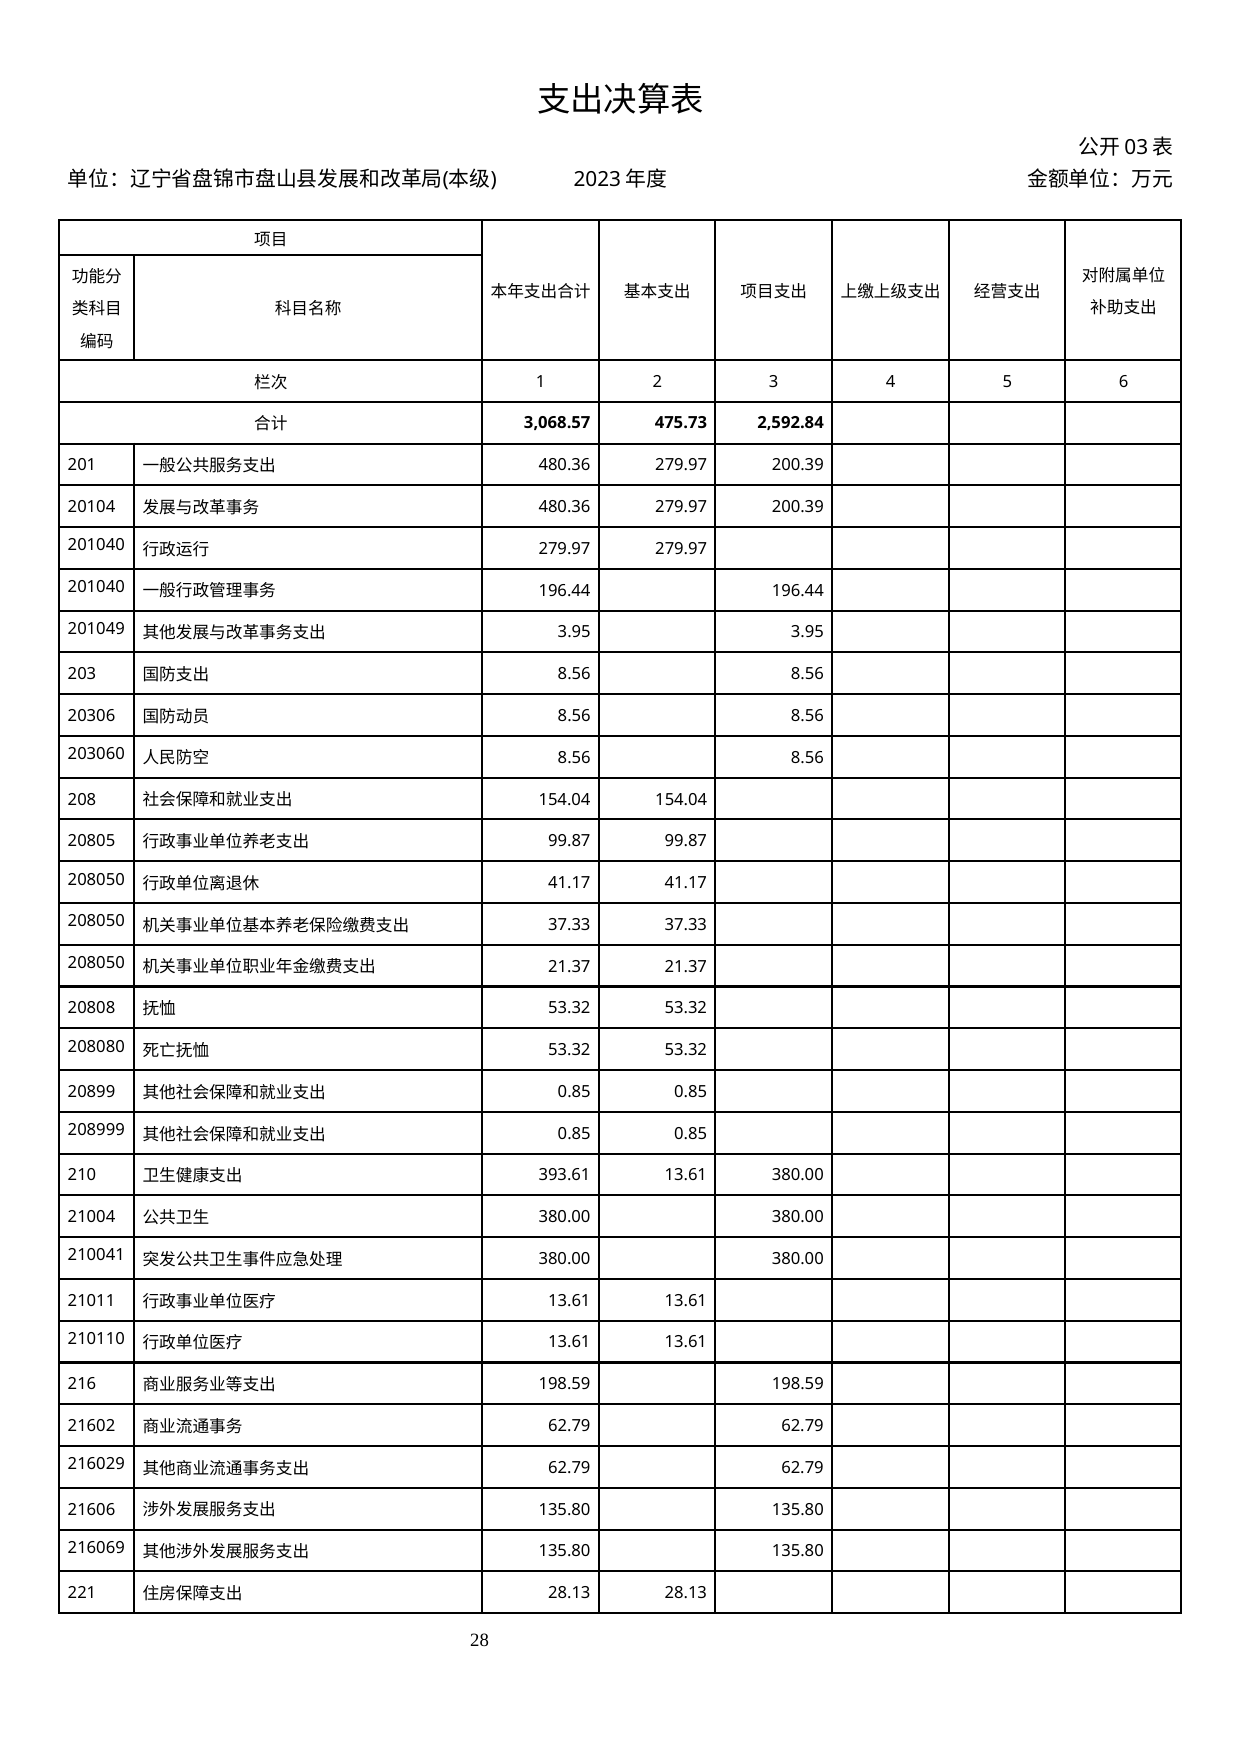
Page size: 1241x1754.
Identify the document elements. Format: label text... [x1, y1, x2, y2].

table_cell 13.61 [483, 1322, 598, 1361]
table_cell [716, 1113, 831, 1152]
table_cell [716, 988, 831, 1027]
table_cell [1066, 445, 1180, 484]
table_cell 480.36 [483, 445, 598, 484]
table_cell 4 [833, 361, 948, 401]
table_cell 商业服务业等支出 [135, 1364, 481, 1403]
table_cell [833, 528, 948, 568]
table_cell 2080505 [60, 904, 133, 944]
table_cell [950, 1029, 1064, 1069]
table_cell [1066, 1280, 1180, 1319]
table_cell 99.87 [483, 820, 598, 860]
table_cell [833, 1238, 948, 1278]
table_cell [716, 820, 831, 860]
table_cell 62.79 [483, 1447, 598, 1487]
table_cell 13.61 [600, 1322, 714, 1361]
table_header 基本支出 [600, 221, 714, 359]
table_cell 2080501 [60, 862, 133, 902]
table_cell 8.56 [483, 695, 598, 735]
table_cell 2030603 [60, 737, 133, 777]
table_cell 人民防空 [135, 737, 481, 777]
table_cell [716, 946, 831, 985]
table_cell [833, 820, 948, 860]
table_cell 公共卫生 [135, 1196, 481, 1236]
table_cell [950, 737, 1064, 777]
table_cell 其他涉外发展服务支出 [135, 1531, 481, 1570]
table_cell 196.44 [483, 570, 598, 609]
table_cell 380.00 [716, 1155, 831, 1194]
table_cell 一般行政管理事务 [135, 570, 481, 609]
table_cell 死亡抚恤 [135, 1029, 481, 1069]
table_cell 154.04 [600, 779, 714, 818]
table_cell 221 [60, 1572, 133, 1612]
table_header 本年支出合计 [483, 221, 598, 359]
table_cell 2010402 [60, 570, 133, 609]
table_cell 37.33 [600, 904, 714, 944]
table_cell [833, 988, 948, 1027]
text 支出决算表 [59, 64, 1181, 129]
table_cell [1066, 779, 1180, 818]
table_cell 208 [60, 779, 133, 818]
table_cell 2080801 [60, 1029, 133, 1069]
table_cell 21011 [60, 1280, 133, 1319]
table_cell [600, 1447, 714, 1487]
table_cell 其他发展与改革事务支出 [135, 612, 481, 651]
table_cell [833, 695, 948, 735]
table_cell [950, 1238, 1064, 1278]
table_cell 2023年度 [516, 162, 724, 194]
table_cell [1066, 862, 1180, 902]
table_cell 2100410 [60, 1238, 133, 1278]
table_cell [950, 570, 1064, 609]
table_cell [950, 1531, 1064, 1570]
table_cell 53.32 [600, 988, 714, 1027]
table_cell [833, 1405, 948, 1445]
table_cell 99.87 [600, 820, 714, 860]
table_cell 涉外发展服务支出 [135, 1489, 481, 1528]
table_cell 198.59 [716, 1364, 831, 1403]
table_cell 279.97 [600, 486, 714, 526]
table_header 项目 [60, 221, 481, 254]
table_cell 社会保障和就业支出 [135, 779, 481, 818]
table_cell [950, 1364, 1064, 1403]
table_cell [716, 1071, 831, 1111]
table_cell 380.00 [716, 1238, 831, 1278]
table_cell [833, 612, 948, 651]
table_cell 1 [483, 361, 598, 401]
table_cell 住房保障支出 [135, 1572, 481, 1612]
table_cell 2010499 [60, 612, 133, 651]
table_cell 商业流通事务 [135, 1405, 481, 1445]
table_cell 其他商业流通事务支出 [135, 1447, 481, 1487]
table_cell 21.37 [483, 946, 598, 985]
table_cell [600, 1489, 714, 1528]
table_cell 480.36 [483, 486, 598, 526]
table_cell 20899 [60, 1071, 133, 1111]
table_cell 突发公共卫生事件应急处理 [135, 1238, 481, 1278]
table_cell 功能分类科目编码 [60, 256, 133, 359]
table_cell 其他社会保障和就业支出 [135, 1071, 481, 1111]
table_cell 5 [950, 361, 1064, 401]
table_cell [833, 445, 948, 484]
table_cell 62.79 [483, 1405, 598, 1445]
table_cell 13.61 [483, 1280, 598, 1319]
table_cell 279.97 [483, 528, 598, 568]
table_cell 国防动员 [135, 695, 481, 735]
table_cell 196.44 [716, 570, 831, 609]
table_cell [950, 779, 1064, 818]
table_cell 行政事业单位养老支出 [135, 820, 481, 860]
table_cell 8.56 [483, 737, 598, 777]
table_cell [600, 1531, 714, 1570]
table_cell 53.32 [600, 1029, 714, 1069]
table_header 对附属单位补助支出 [1066, 221, 1180, 359]
table_cell [833, 570, 948, 609]
table_cell [950, 486, 1064, 526]
table_cell [833, 1489, 948, 1528]
table_cell 科目名称 [135, 256, 481, 359]
table_cell 41.17 [600, 862, 714, 902]
table_cell 20808 [60, 988, 133, 1027]
table_cell [950, 1071, 1064, 1111]
table_cell 8.56 [716, 737, 831, 777]
table_cell [1066, 820, 1180, 860]
table_cell 154.04 [483, 779, 598, 818]
table_cell 203 [60, 653, 133, 693]
table_cell [1066, 1322, 1180, 1361]
table_cell 行政单位离退休 [135, 862, 481, 902]
table_cell 2010401 [60, 528, 133, 568]
table_cell [833, 1113, 948, 1152]
table_cell 20306 [60, 695, 133, 735]
table_cell 198.59 [483, 1364, 598, 1403]
table_cell [833, 486, 948, 526]
table_cell [600, 1196, 714, 1236]
table_cell [1066, 737, 1180, 777]
table_cell [1066, 1572, 1180, 1612]
table_cell [833, 403, 948, 442]
table_cell 475.73 [600, 403, 714, 442]
table_cell 21004 [60, 1196, 133, 1236]
table_cell 13.61 [600, 1155, 714, 1194]
table_cell 国防支出 [135, 653, 481, 693]
table_cell 8.56 [483, 653, 598, 693]
table_cell 210 [60, 1155, 133, 1194]
table_cell [716, 1280, 831, 1319]
table_cell [716, 1322, 831, 1361]
table_cell 行政事业单位医疗 [135, 1280, 481, 1319]
table_cell 行政运行 [135, 528, 481, 568]
table_cell 2,592.84 [716, 403, 831, 442]
table_cell 2 [600, 361, 714, 401]
table_cell [833, 653, 948, 693]
table_cell [833, 904, 948, 944]
table_cell 机关事业单位职业年金缴费支出 [135, 946, 481, 985]
table_cell [950, 1113, 1064, 1152]
table_cell [833, 1029, 948, 1069]
table_cell [950, 820, 1064, 860]
table_cell [833, 1071, 948, 1111]
table_cell 135.80 [716, 1489, 831, 1528]
table_cell 2101101 [60, 1322, 133, 1361]
table_cell 13.61 [600, 1280, 714, 1319]
table_cell [1066, 904, 1180, 944]
table_cell [1066, 988, 1180, 1027]
table_cell 20104 [60, 486, 133, 526]
table_cell [1066, 1029, 1180, 1069]
table_cell [950, 946, 1064, 985]
table_cell [950, 612, 1064, 651]
table_cell [950, 1489, 1064, 1528]
table_cell 41.17 [483, 862, 598, 902]
table_cell 一般公共服务支出 [135, 445, 481, 484]
table_cell 62.79 [716, 1447, 831, 1487]
table_cell [716, 1029, 831, 1069]
table_header 项目支出 [716, 221, 831, 359]
table_cell 53.32 [483, 1029, 598, 1069]
table_cell [600, 737, 714, 777]
table_cell [833, 1364, 948, 1403]
table_cell [833, 779, 948, 818]
table_cell 2089999 [60, 1113, 133, 1152]
table_cell 200.39 [716, 486, 831, 526]
table_cell 8.56 [716, 695, 831, 735]
table_cell [950, 1572, 1064, 1612]
table_cell [1066, 1531, 1180, 1570]
table_cell 62.79 [716, 1405, 831, 1445]
table_cell 28.13 [600, 1572, 714, 1612]
table_cell [950, 1322, 1064, 1361]
table_cell [950, 862, 1064, 902]
table_cell [1066, 1405, 1180, 1445]
table_cell 135.80 [483, 1531, 598, 1570]
table_cell [833, 1447, 948, 1487]
table_header 公开03表 [59, 129, 1181, 162]
table_cell 栏次 [60, 361, 481, 401]
table_header 上缴上级支出 [833, 221, 948, 359]
table_cell 2080506 [60, 946, 133, 985]
table_cell [950, 904, 1064, 944]
table_cell [833, 1155, 948, 1194]
table_cell [716, 779, 831, 818]
table_cell 3,068.57 [483, 403, 598, 442]
table_cell 发展与改革事务 [135, 486, 481, 526]
table_cell 0.85 [483, 1071, 598, 1111]
table_cell [1066, 1196, 1180, 1236]
table_cell [950, 988, 1064, 1027]
table_cell 135.80 [716, 1531, 831, 1570]
table_cell [600, 1405, 714, 1445]
table_cell 其他社会保障和就业支出 [135, 1113, 481, 1152]
table_cell 21.37 [600, 946, 714, 985]
table_cell [1066, 1238, 1180, 1278]
table_cell 行政单位医疗 [135, 1322, 481, 1361]
table_cell [716, 1572, 831, 1612]
table_cell [600, 653, 714, 693]
table_cell [950, 1155, 1064, 1194]
table_cell 3.95 [483, 612, 598, 651]
table_cell 53.32 [483, 988, 598, 1027]
table_cell 2160699 [60, 1531, 133, 1570]
table_cell [833, 1572, 948, 1612]
table_cell 380.00 [483, 1238, 598, 1278]
table_cell [600, 570, 714, 609]
table_cell [716, 528, 831, 568]
table_cell [833, 1280, 948, 1319]
table_header 经营支出 [950, 221, 1064, 359]
table_cell 135.80 [483, 1489, 598, 1528]
table_cell [950, 1405, 1064, 1445]
table_cell 393.61 [483, 1155, 598, 1194]
table_cell 金额单位：万元 [724, 162, 1181, 194]
table_cell [1066, 946, 1180, 985]
table_cell 卫生健康支出 [135, 1155, 481, 1194]
table_cell [1066, 403, 1180, 442]
table_cell 3.95 [716, 612, 831, 651]
table_cell [1066, 1364, 1180, 1403]
table_cell [950, 1447, 1064, 1487]
table_cell [950, 1280, 1064, 1319]
table_cell 380.00 [716, 1196, 831, 1236]
table_cell 3 [716, 361, 831, 401]
table_cell 380.00 [483, 1196, 598, 1236]
table_cell [950, 403, 1064, 442]
table_cell [600, 612, 714, 651]
table_cell [600, 1238, 714, 1278]
table_cell 0.85 [483, 1113, 598, 1152]
table_cell 0.85 [600, 1071, 714, 1111]
table_cell 8.56 [716, 653, 831, 693]
table_cell 21602 [60, 1405, 133, 1445]
table_cell 合计 [60, 403, 481, 442]
table_cell [600, 1364, 714, 1403]
table_cell [950, 445, 1064, 484]
table_cell 201 [60, 445, 133, 484]
table_cell 抚恤 [135, 988, 481, 1027]
table_cell 机关事业单位基本养老保险缴费支出 [135, 904, 481, 944]
table_cell [833, 946, 948, 985]
table_cell [1066, 570, 1180, 609]
table_cell 200.39 [716, 445, 831, 484]
table_cell 279.97 [600, 528, 714, 568]
table_cell [833, 1531, 948, 1570]
table_cell [950, 528, 1064, 568]
table_cell [1066, 528, 1180, 568]
table_cell [1066, 1113, 1180, 1152]
table_cell [716, 862, 831, 902]
table_cell 单位：辽宁省盘锦市盘山县发展和改革局(本级) [59, 162, 516, 194]
table_cell [833, 862, 948, 902]
table_cell 20805 [60, 820, 133, 860]
table_cell [833, 1196, 948, 1236]
table_cell [1066, 1071, 1180, 1111]
table_cell 21606 [60, 1489, 133, 1528]
table_cell [1066, 486, 1180, 526]
table_cell [950, 695, 1064, 735]
table_cell [1066, 1489, 1180, 1528]
table_cell [833, 737, 948, 777]
table_cell [1066, 1447, 1180, 1487]
table_cell [1066, 695, 1180, 735]
table_cell 216 [60, 1364, 133, 1403]
table_cell [600, 695, 714, 735]
table_cell [950, 1196, 1064, 1236]
table_cell [716, 904, 831, 944]
table_cell 6 [1066, 361, 1180, 401]
table_cell 2160299 [60, 1447, 133, 1487]
table_cell [1066, 612, 1180, 651]
table_cell 0.85 [600, 1113, 714, 1152]
table_cell [950, 653, 1064, 693]
table_cell [1066, 653, 1180, 693]
table_cell 37.33 [483, 904, 598, 944]
table_cell [1066, 1155, 1180, 1194]
table_cell [833, 1322, 948, 1361]
table_cell 28.13 [483, 1572, 598, 1612]
table_cell 279.97 [600, 445, 714, 484]
